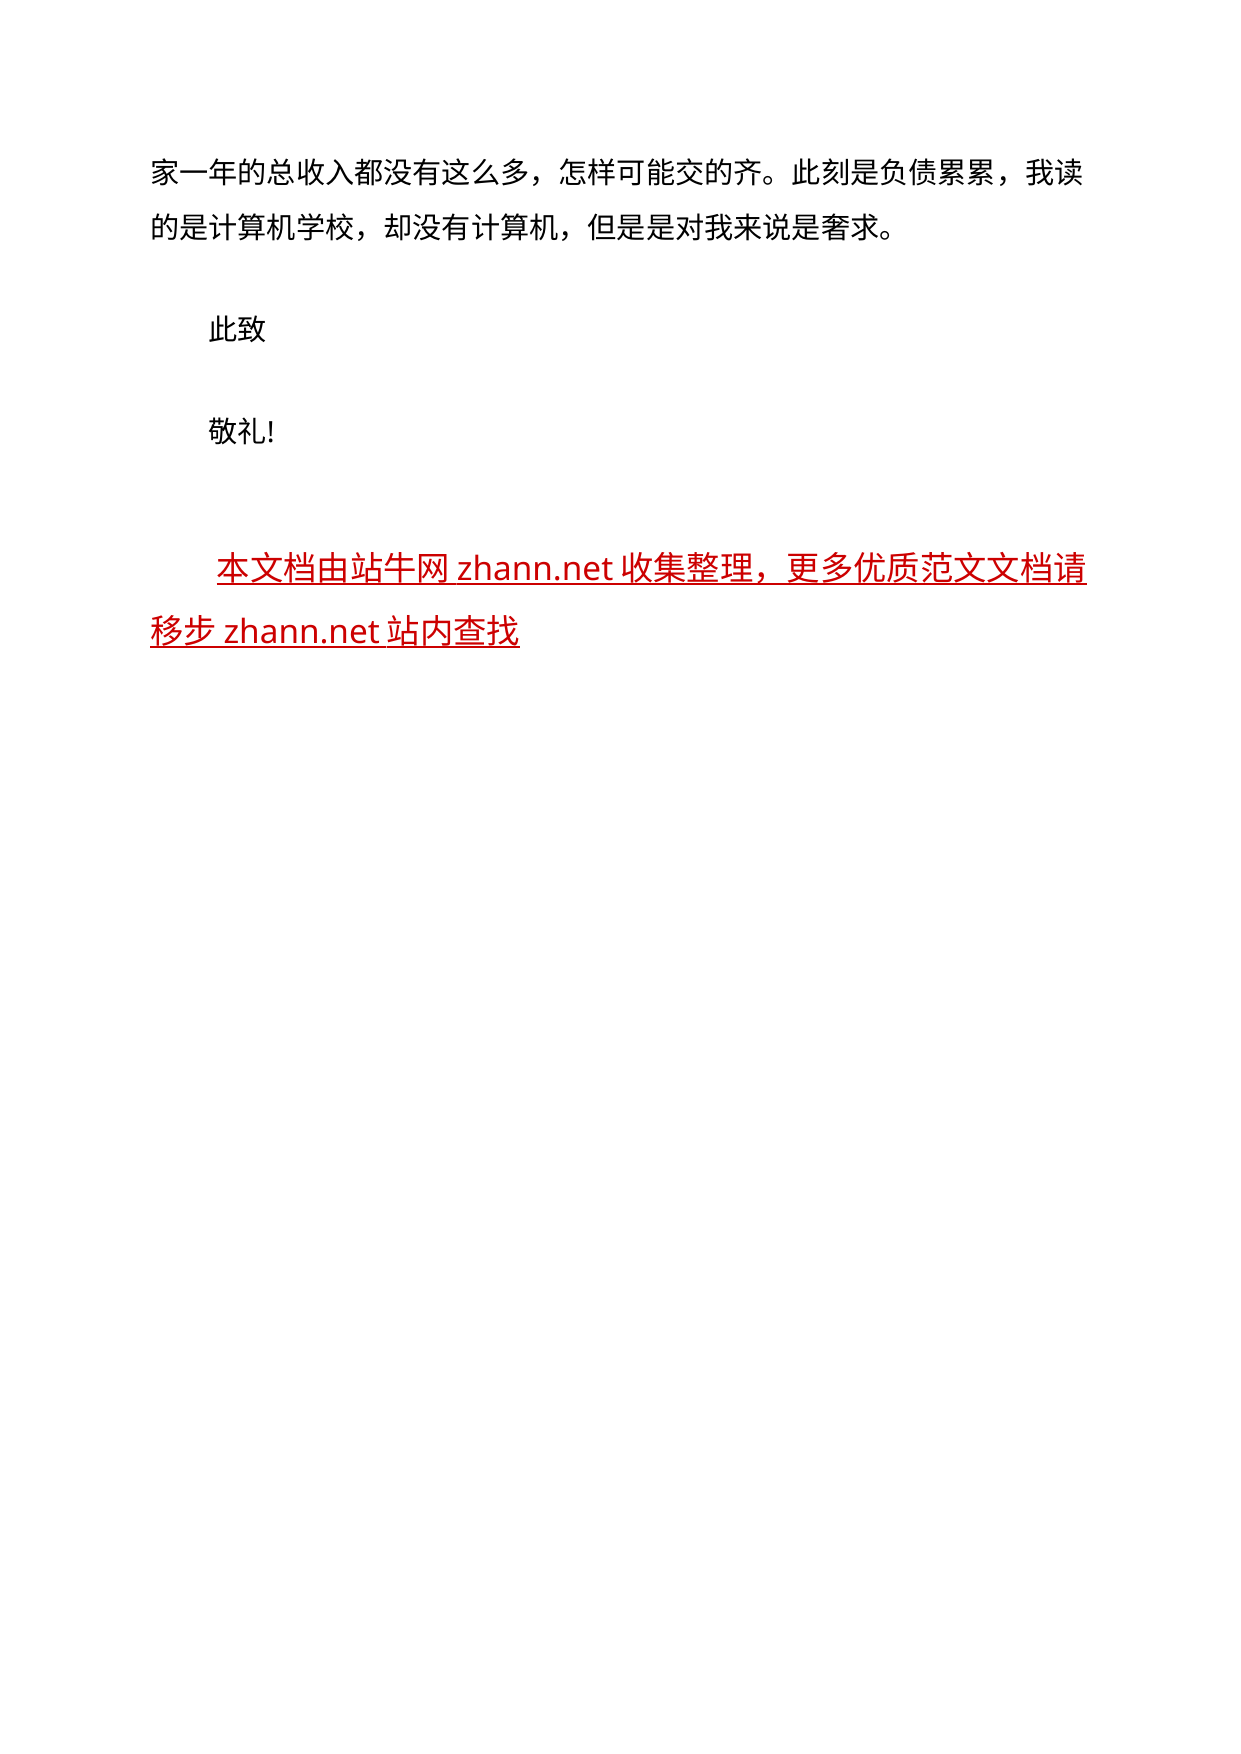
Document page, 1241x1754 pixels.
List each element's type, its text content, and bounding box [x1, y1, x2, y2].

text 敬礼! [150, 408, 1090, 451]
text 此致 [150, 307, 1090, 349]
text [150, 150, 1090, 247]
text 本文档由站牛网zhann.net收集整理，更多优质范文文档请移步zhann.net站内查找 [150, 542, 1090, 653]
